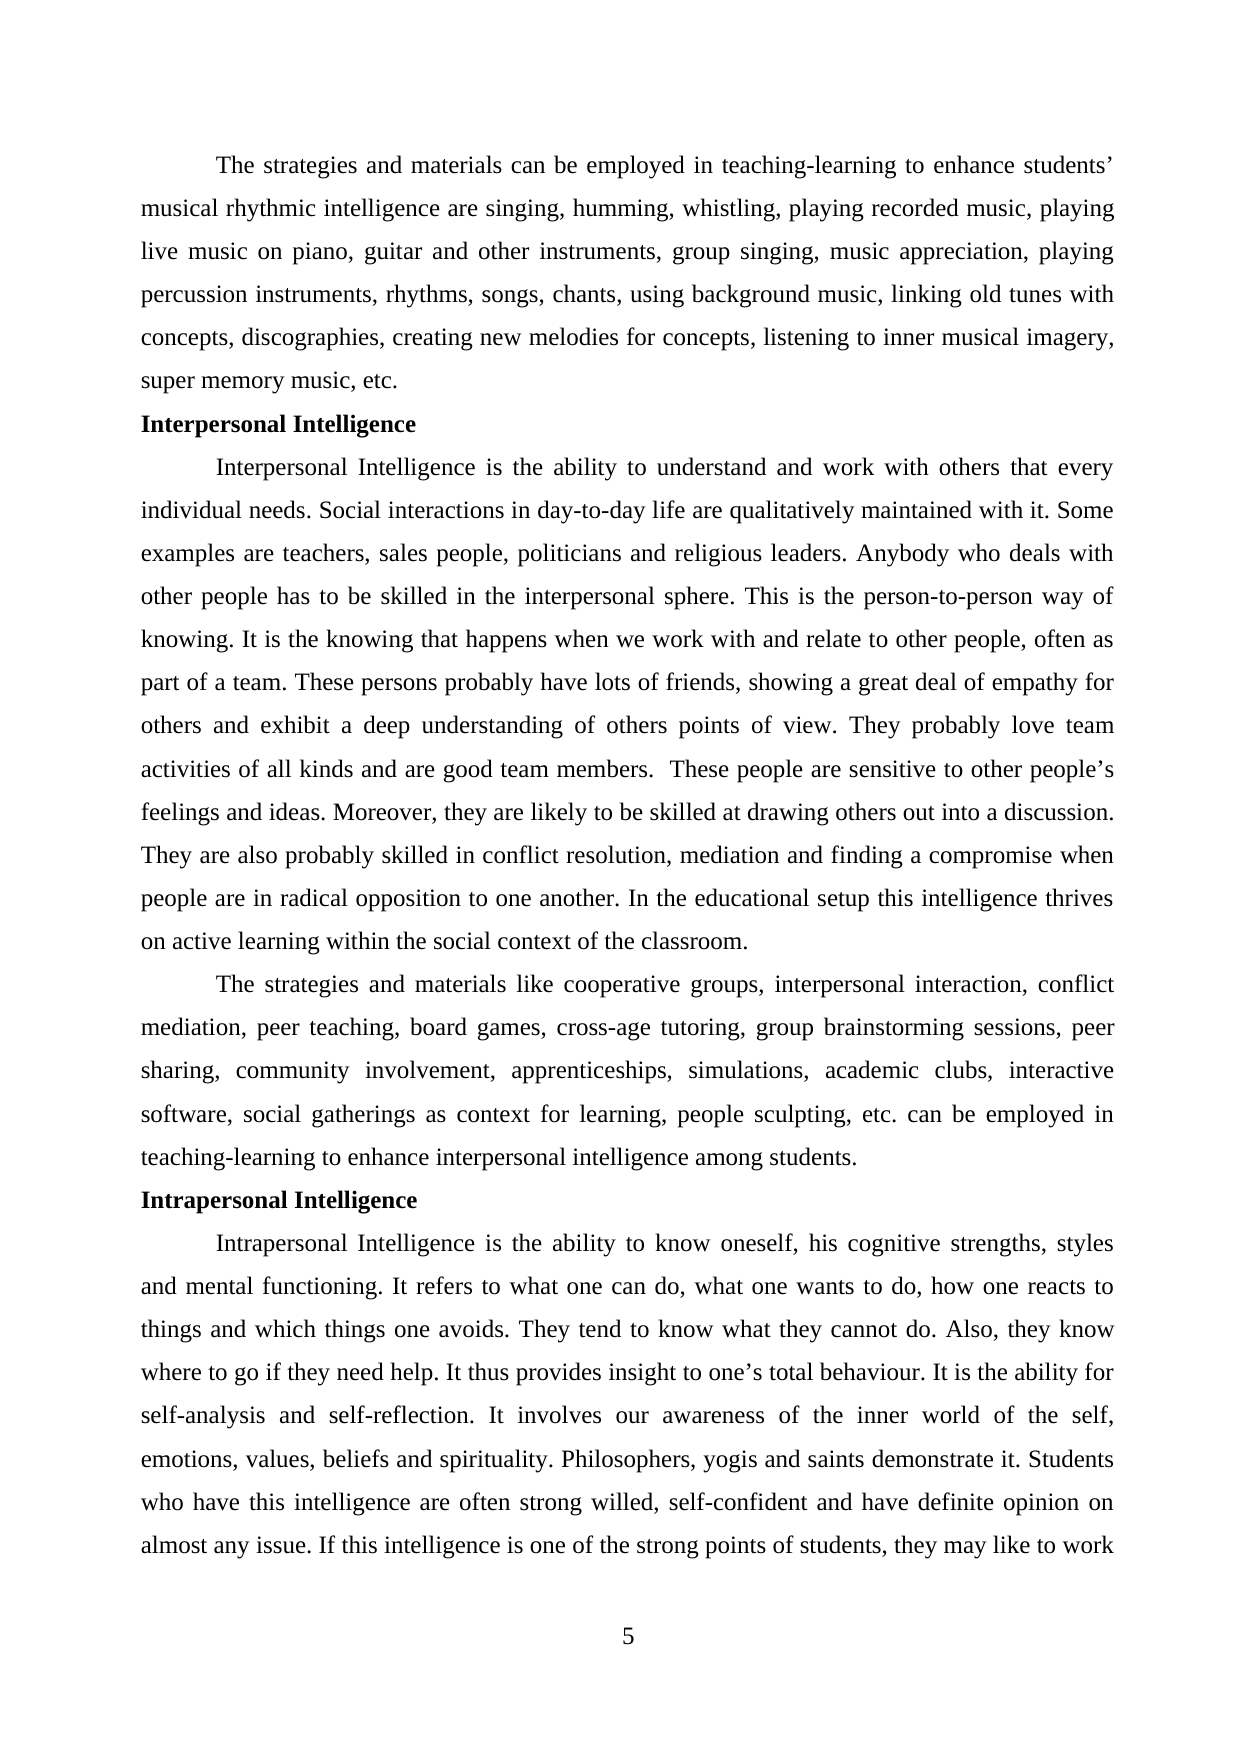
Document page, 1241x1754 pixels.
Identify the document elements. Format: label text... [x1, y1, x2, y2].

text The strategies and materials can be employed in teaching-learning to enhance students’ musical rhythmic intelligence are singing, humming, whistling, playing recorded music, playing live music on piano, guitar and other instruments, group singing, music appreciation, playing percussion instruments, rhythms, songs, chants, using background music, linking old tunes with concepts, discographies, creating new melodies for concepts, listening to inner musical imagery, super memory music, etc. [141, 150, 1115, 394]
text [141, 1228, 1115, 1559]
text Interpersonal Intelligence is the ability to understand and work with others that every individual needs. Social interactions in day-to-day life are qualitatively maintained with it. Some examples are teachers, sales people, politicians and religious leaders. Anybody who deals with other people has to be skilled in the interpersonal sphere. This is the person-to-person way of knowing. It is the knowing that happens when we work with and relate to other people, often as part of a team. These persons probably have lots of friends, showing a great deal of empathy for others and exhibit a deep understanding of others points of view. They probably love team activities of all kinds and are good team members. These people are sensitive to other people’s feelings and ideas. Moreover, they are likely to be skilled at drawing others out into a discussion. They are also probably skilled in conflict resolution, mediation and finding a compromise when people are in radical opposition to one another. In the educational setup this intelligence thrives on active learning within the social context of the classroom. [141, 452, 1115, 955]
text The strategies and materials like cooperative groups, interpersonal interaction, conflict mediation, peer teaching, board games, cross-age tutoring, group brainstorming sessions, peer sharing, community involvement, apprenticeships, simulations, academic clubs, interactive software, social gatherings as context for learning, people sculpting, etc. can be employed in teaching-learning to enhance interpersonal intelligence among students. [141, 969, 1115, 1171]
text Interpersonal Intelligence [141, 409, 1115, 437]
text Intrapersonal Intelligence [141, 1185, 1115, 1214]
